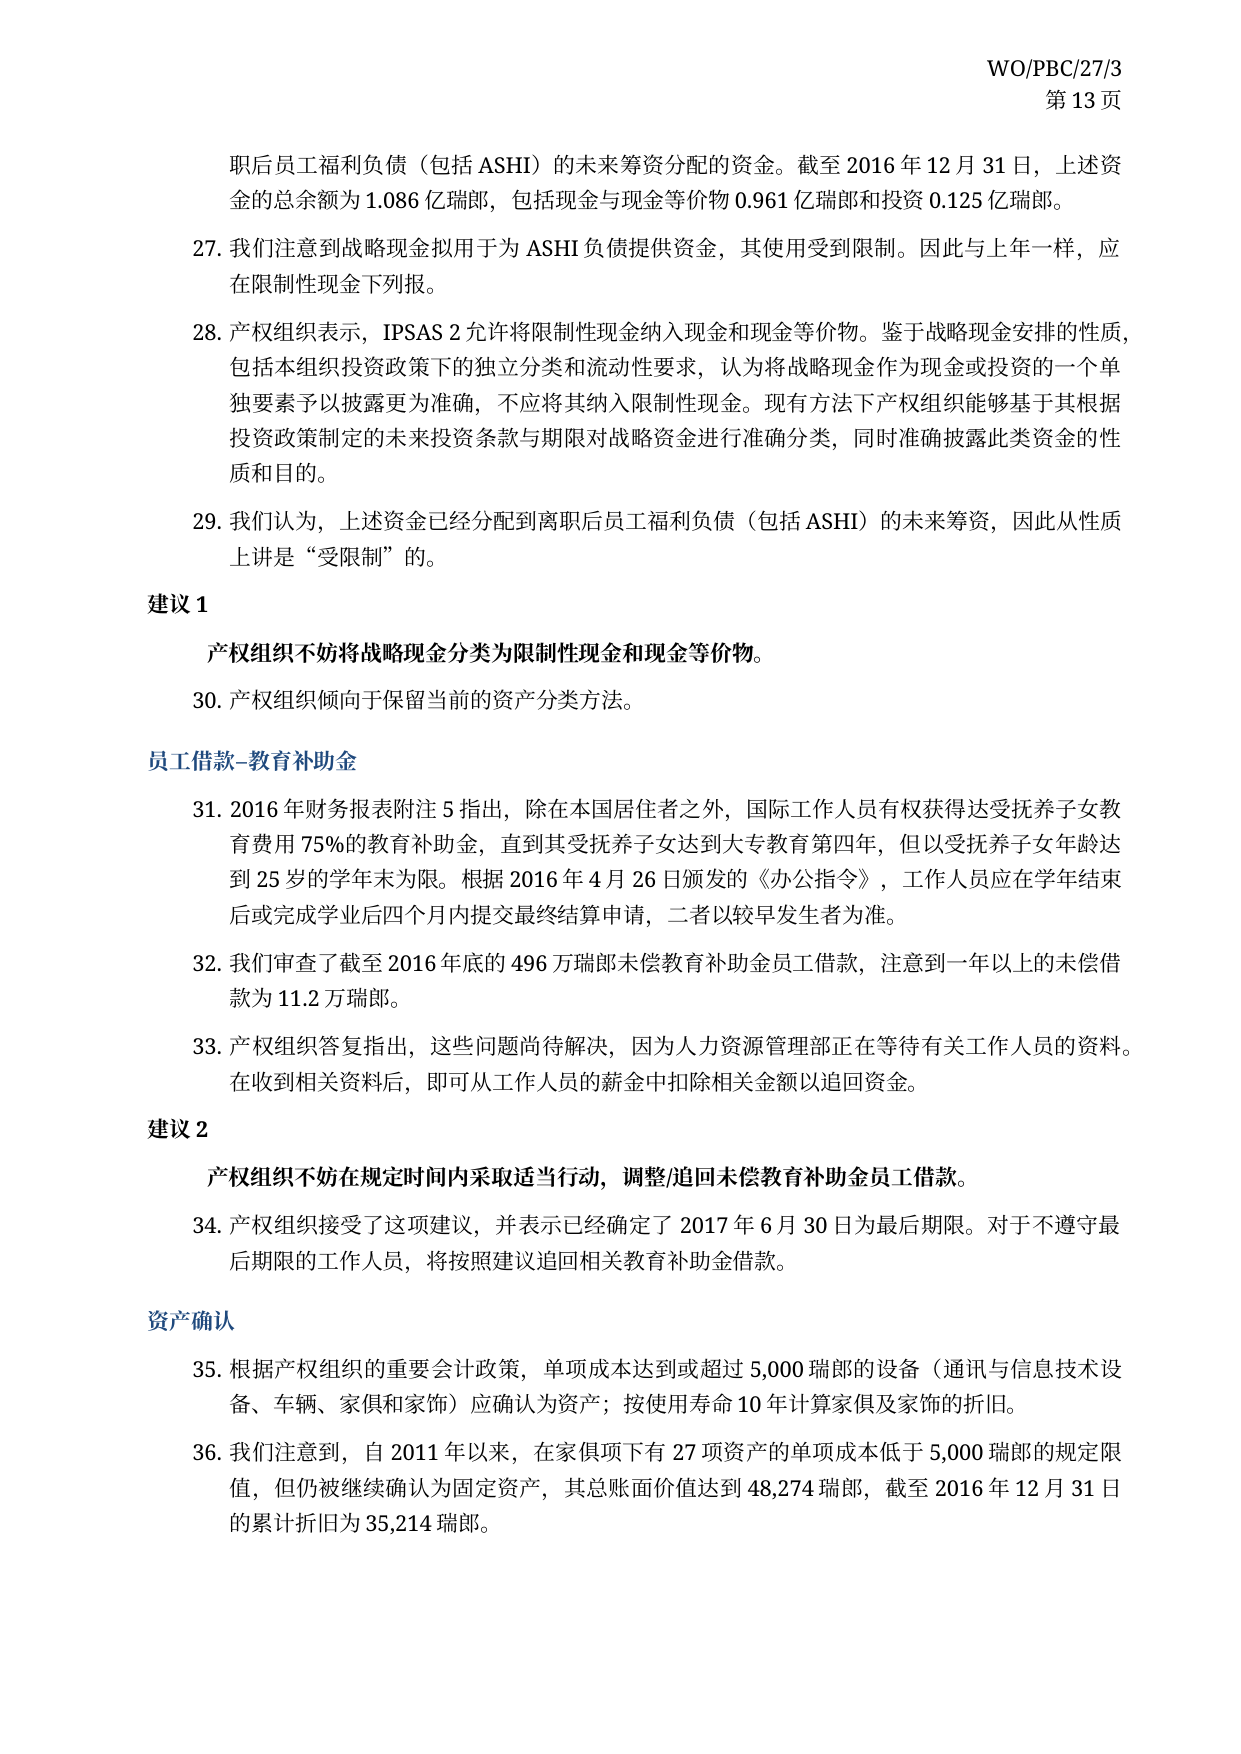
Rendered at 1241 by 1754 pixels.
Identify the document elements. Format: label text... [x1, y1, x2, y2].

text 员工借款–教育补助金 [148, 740, 1122, 776]
list 产权组织表示，IPSAS 2允许将限制性现金纳入现金和现金等价物。鉴于战略现金安排的性质，包括本组织投资政策下的独立分类和流动性要求，认为将战略现金作为现金或投资的一个单独要素予以披露更为准确，不应将其纳入限制性现金。现有方法下产权组织能够基于其根据投资政策制定的未来投资条款与期限对战略资金进行准确分类，同时准确披露此类资金的性质和目的。 [192, 311, 1122, 488]
list 根据产权组织的重要会计政策，单项成本达到或超过5,000瑞郎的设备（通讯与信息技术设备、车辆、家俱和家饰）应确认为资产；按使用寿命10年计算家俱及家饰的折旧。 [192, 1348, 1122, 1419]
list 我们注意到战略现金拟用于为ASHI负债提供资金，其使用受到限制。因此与上年一样，应在限制性现金下列报。 [192, 228, 1122, 298]
text 建议2 [148, 1109, 1122, 1144]
list 我们认为，上述资金已经分配到离职后员工福利负债（包括ASHI）的未来筹资，因此从性质上讲是“受限制”的。 [192, 501, 1122, 571]
text 建议1 [148, 584, 1122, 619]
list 产权组织倾向于保留当前的资产分类方法。 [192, 680, 1122, 715]
list 2016年财务报表附注5指出，除在本国居住者之外，国际工作人员有权获得达受抚养子女教育费用75%的教育补助金，直到其受抚养子女达到大专教育第四年，但以受抚养子女年龄达到25岁的学年末为限。根据2016年4月26日颁发的《办公指令》，工作人员应在学年结束后或完成学业后四个月内提交最终结算申请，二者以较早发生者为准。 [192, 788, 1122, 930]
list 我们注意到，自2011年以来，在家俱项下有27项资产的单项成本低于5,000瑞郎的规定限值，但仍被继续确认为固定资产，其总账面价值达到48,274瑞郎，截至2016年12月31日的累计折旧为35,214瑞郎。 [192, 1432, 1122, 1538]
list 产权组织接受了这项建议，并表示已经确定了2017年6月30日为最后期限。对于不遵守最后期限的工作人员，将按照建议追回相关教育补助金借款。 [192, 1205, 1122, 1276]
list 产权组织答复指出，这些问题尚待解决，因为人力资源管理部正在等待有关工作人员的资料。在收到相关资料后，即可从工作人员的薪金中扣除相关金额以追回资金。 [192, 1026, 1122, 1096]
list 我们审查了截至2016年底的496万瑞郎未偿教育补助金员工借款，注意到一年以上的未偿借款为11.2万瑞郎。 [192, 942, 1122, 1013]
text 产权组织不妨将战略现金分类为限制性现金和现金等价物。 [148, 632, 1122, 667]
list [192, 144, 1122, 215]
text 资产确认 [148, 1301, 1122, 1336]
text 产权组织不妨在规定时间内采取适当行动，调整/追回未偿教育补助金员工借款。 [148, 1157, 1122, 1192]
